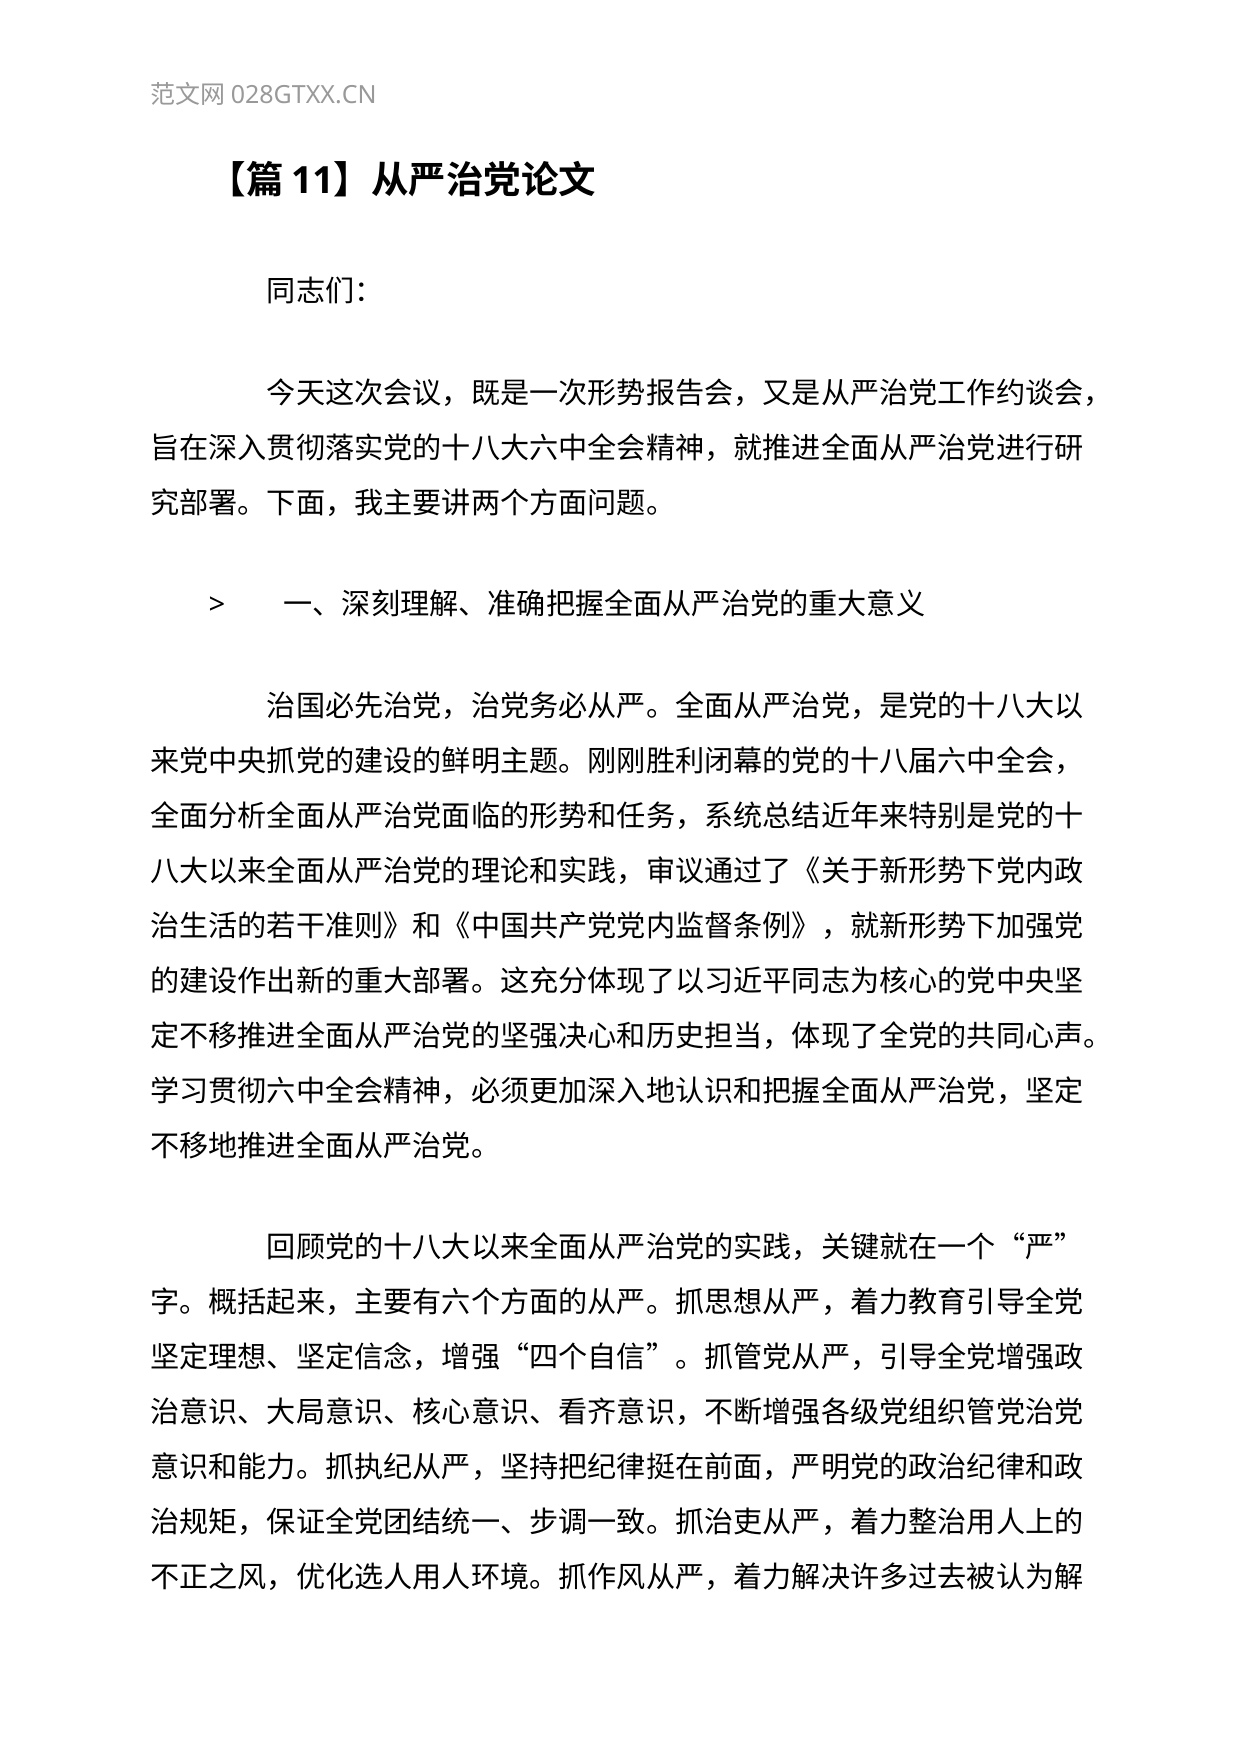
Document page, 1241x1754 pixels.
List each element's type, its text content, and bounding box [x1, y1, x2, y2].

text > 一、深刻理解、准确把握全面从严治党的重大意义 [150, 581, 1090, 623]
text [150, 1224, 1090, 1596]
text 【篇11】从严治党论文 [150, 150, 1090, 204]
text 治国必先治党，治党务必从严。全面从严治党，是党的十八大以来党中央抓党的建设的鲜明主题。刚刚胜利闭幕的党的十八届六中全会，全面分析全面从严治党面临的形势和任务，系统总结近年来特别是党的十八大以来全面从严治党的理论和实践，审议通过了《关于新形势下党内政治生活的若干准则》和《中国共产党党内监督条例》，就新形势下加强党的建设作出新的重大部署。这充分体现了以习近平同志为核心的党中央坚定不移推进全面从严治党的坚强决心和历史担当，体现了全党的共同心声。学习贯彻六中全会精神，必须更加深入地认识和把握全面从严治党，坚定不移地推进全面从严治党。 [150, 683, 1090, 1164]
text 今天这次会议，既是一次形势报告会，又是从严治党工作约谈会，旨在深入贯彻落实党的十八大六中全会精神，就推进全面从严治党进行研究部署。下面，我主要讲两个方面问题。 [150, 369, 1090, 521]
text 同志们： [150, 268, 1090, 310]
